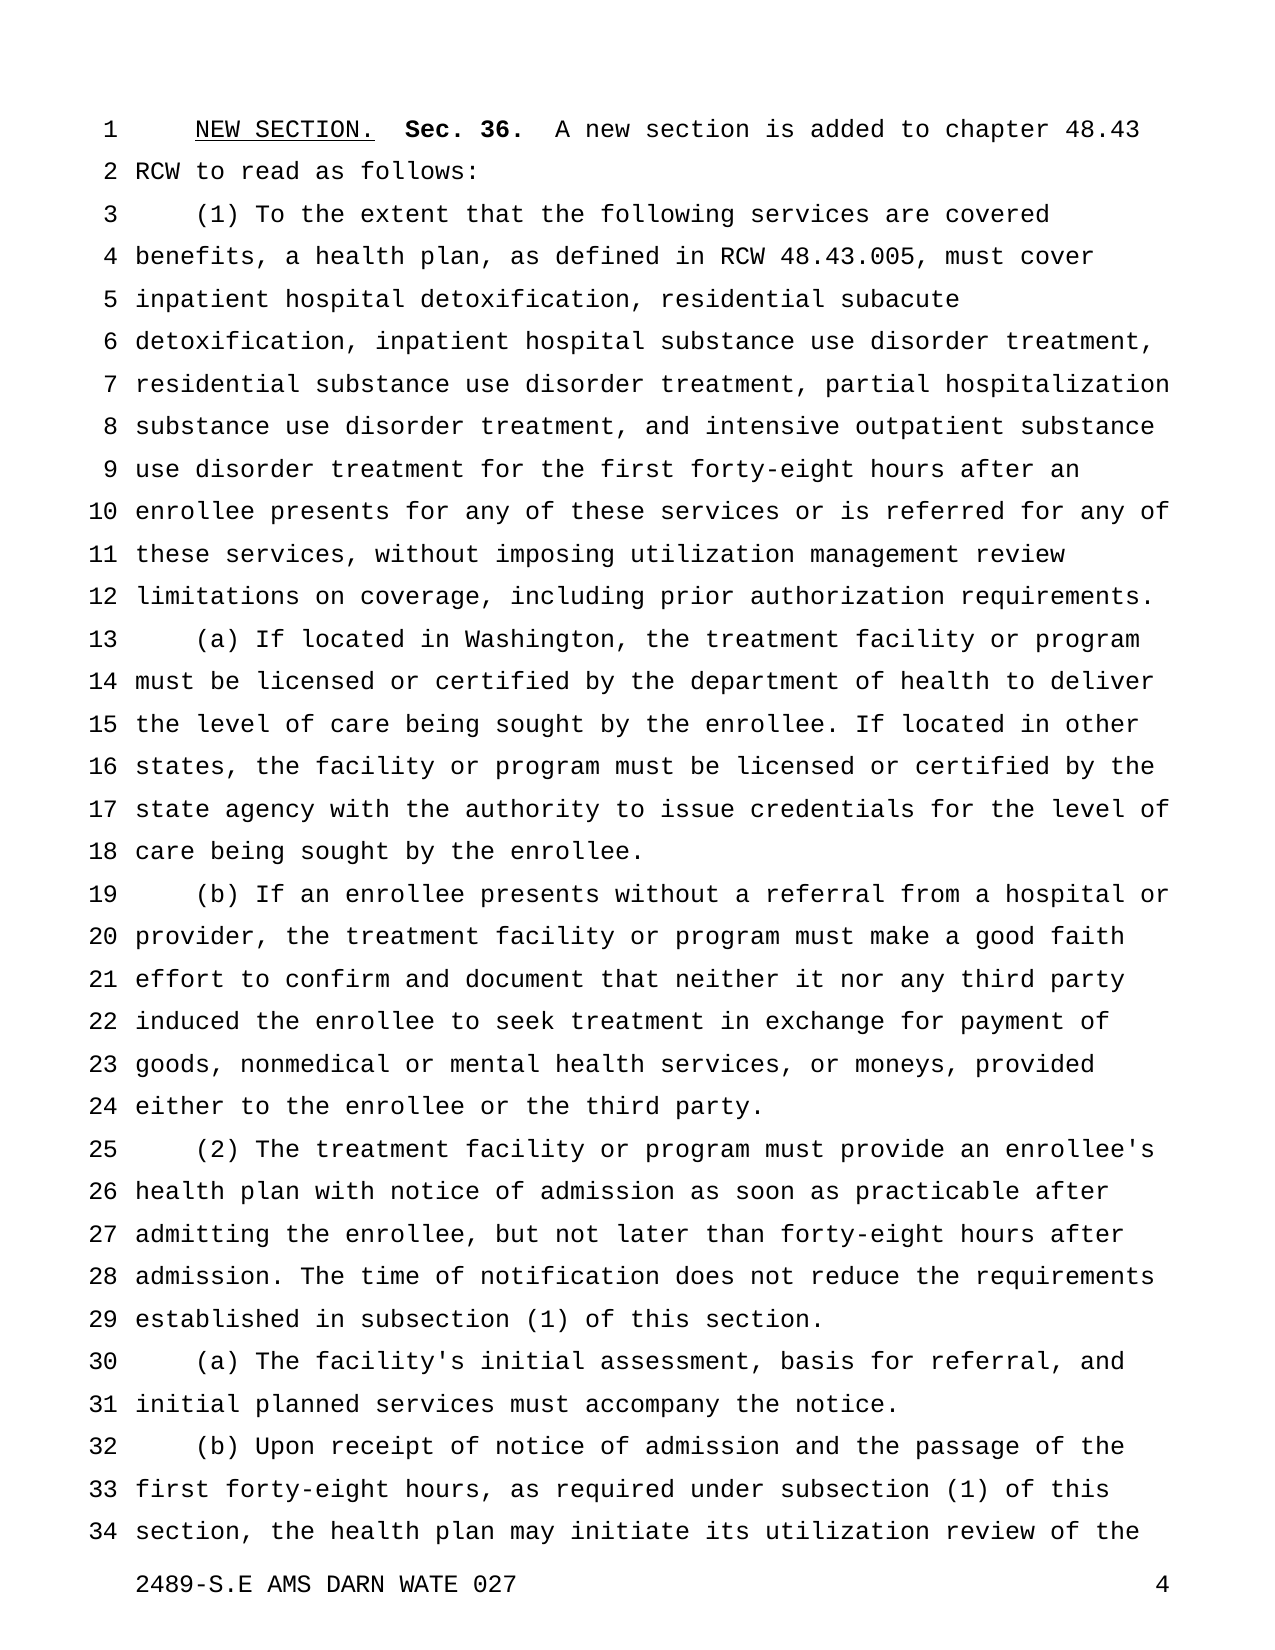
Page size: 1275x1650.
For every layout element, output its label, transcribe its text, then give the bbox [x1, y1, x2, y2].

text (a) The facility's initial assessment, basis for referral, and initial planned services must accompany the notice. [135, 1336, 1170, 1421]
text NEW SECTION. Sec. 36. A new section is added to chapter 48.43 RCW to read as follows: [135, 103, 1170, 188]
text (2) The treatment facility or program must provide an enrollee's health plan with notice of admission as soon as practicable after admitting the enrollee, but not later than forty-eight hours after admission. The time of notification does not reduce the requirements established in subsection (1) of this section. [135, 1123, 1170, 1336]
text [135, 1421, 1170, 1548]
text (b) If an enrollee presents without a referral from a hospital or provider, the treatment facility or program must make a good faith effort to confirm and document that neither it nor any third party induced the enrollee to seek treatment in exchange for payment of goods, nonmedical or mental health services, or moneys, provided either to the enrollee or the third party. [135, 868, 1170, 1123]
text (1) To the extent that the following services are covered benefits, a health plan, as defined in RCW 48.43.005, must cover inpatient hospital detoxification, residential subacute detoxification, inpatient hospital substance use disorder treatment, residential substance use disorder treatment, partial hospitalization substance use disorder treatment, and intensive outpatient substance use disorder treatment for the first forty-eight hours after an enrollee presents for any of these services or is referred for any of these services, without imposing utilization management review limitations on coverage, including prior authorization requirements. [135, 188, 1170, 613]
text (a) If located in Washington, the treatment facility or program must be licensed or certified by the department of health to deliver the level of care being sought by the enrollee. If located in other states, the facility or program must be licensed or certified by the state agency with the authority to issue credentials for the level of care being sought by the enrollee. [135, 613, 1170, 868]
